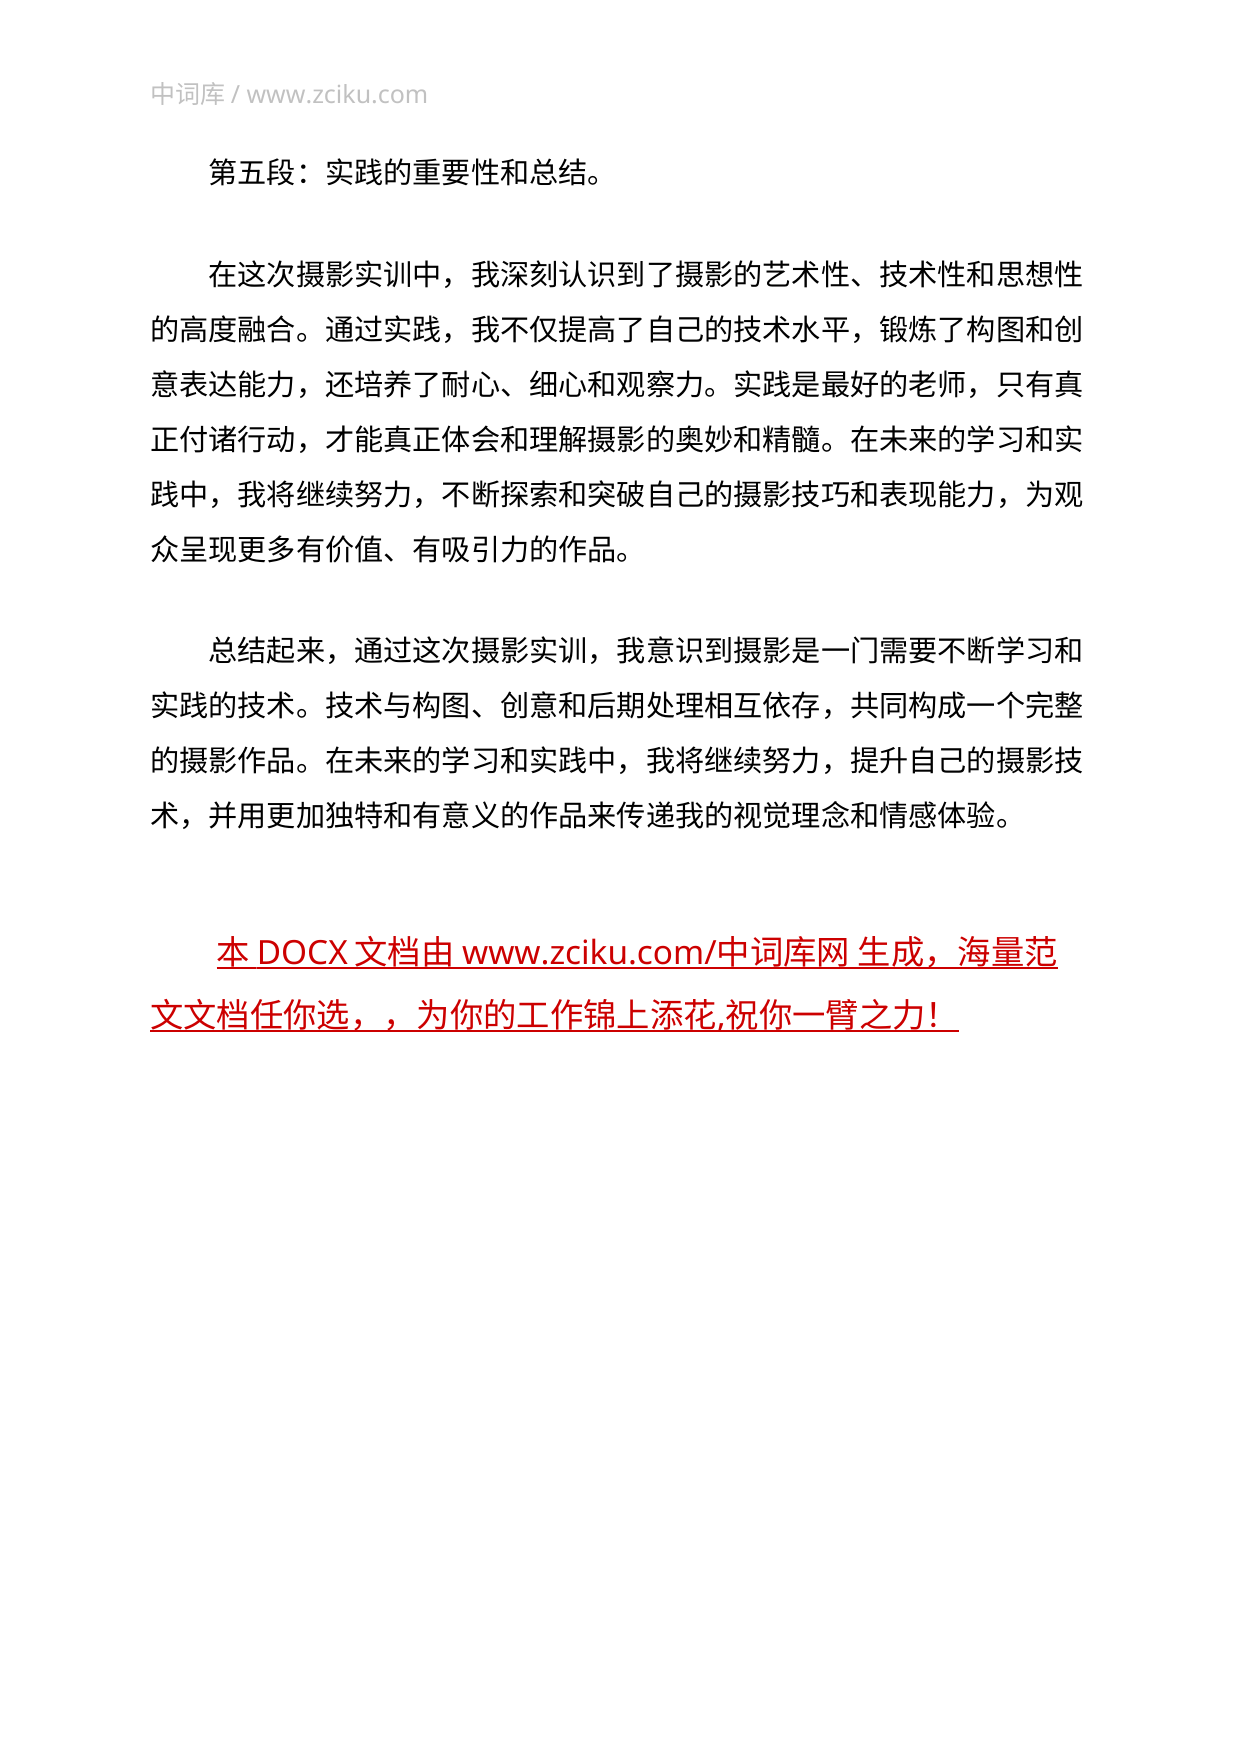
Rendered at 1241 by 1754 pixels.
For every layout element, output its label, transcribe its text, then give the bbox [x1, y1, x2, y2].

text 第五段：实践的重要性和总结。 [150, 150, 1090, 192]
text 本DOCX文档由 www.zciku.com/中词库网 生成，海量范文文档任你选，，为你的工作锦上添花,祝你一臂之力！ [150, 926, 1090, 1037]
text 在这次摄影实训中，我深刻认识到了摄影的艺术性、技术性和思想性的高度融合。通过实践，我不仅提高了自己的技术水平，锻炼了构图和创意表达能力，还培养了耐心、细心和观察力。实践是最好的老师，只有真正付诸行动，才能真正体会和理解摄影的奥妙和精髓。在未来的学习和实践中，我将继续努力，不断探索和突破自己的摄影技巧和表现能力，为观众呈现更多有价值、有吸引力的作品。 [150, 252, 1090, 568]
text 总结起来，通过这次摄影实训，我意识到摄影是一门需要不断学习和实践的技术。技术与构图、创意和后期处理相互依存，共同构成一个完整的摄影作品。在未来的学习和实践中，我将继续努力，提升自己的摄影技术，并用更加独特和有意义的作品来传递我的视觉理念和情感体验。 [150, 628, 1090, 835]
